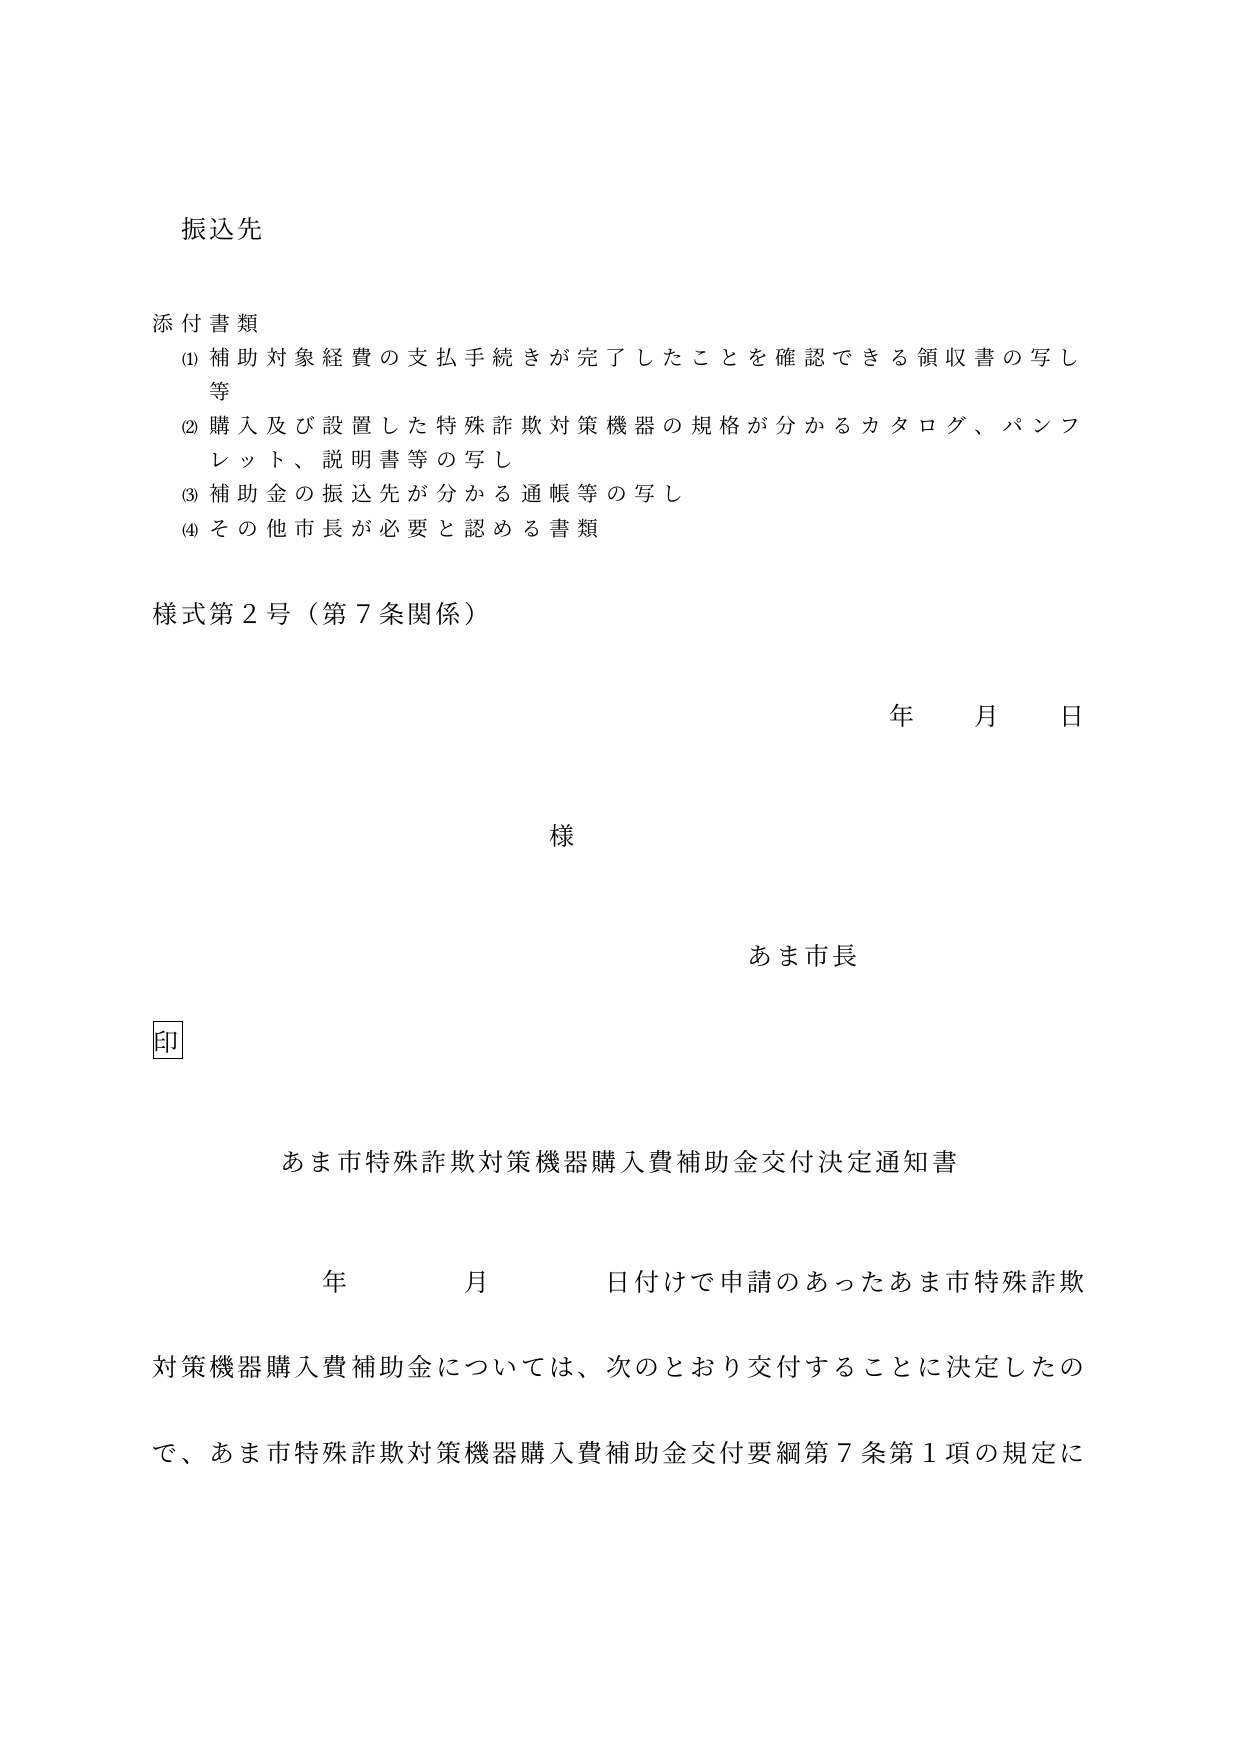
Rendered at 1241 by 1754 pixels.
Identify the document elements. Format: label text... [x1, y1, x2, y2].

text ⑷ その他市長が必要と認める書類 [178, 510, 1088, 544]
text ３ 振込先 [153, 194, 1088, 262]
text ⑵ 購入及び設置した特殊詐欺対策機器の規格が分かるカタログ、パンフレット、説明書等の写し [178, 408, 1088, 476]
text ⑴ 補助対象経費の支払手続きが完了したことを確認できる領収書の写し等 [178, 339, 1088, 408]
text ⑶ 補助金の振込先が分かる通帳等の写し [178, 476, 1088, 510]
text 様 [178, 801, 1088, 869]
text 様式第２号（第７条関係） [153, 578, 1088, 647]
text あま市特殊詐欺対策機器購入費補助金交付決定通知書 [153, 1127, 1088, 1195]
text あま市長 印 [153, 921, 1088, 1074]
text 年 月 日 [153, 681, 1088, 749]
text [153, 1246, 1088, 1486]
text 添付書類 [153, 305, 1088, 339]
